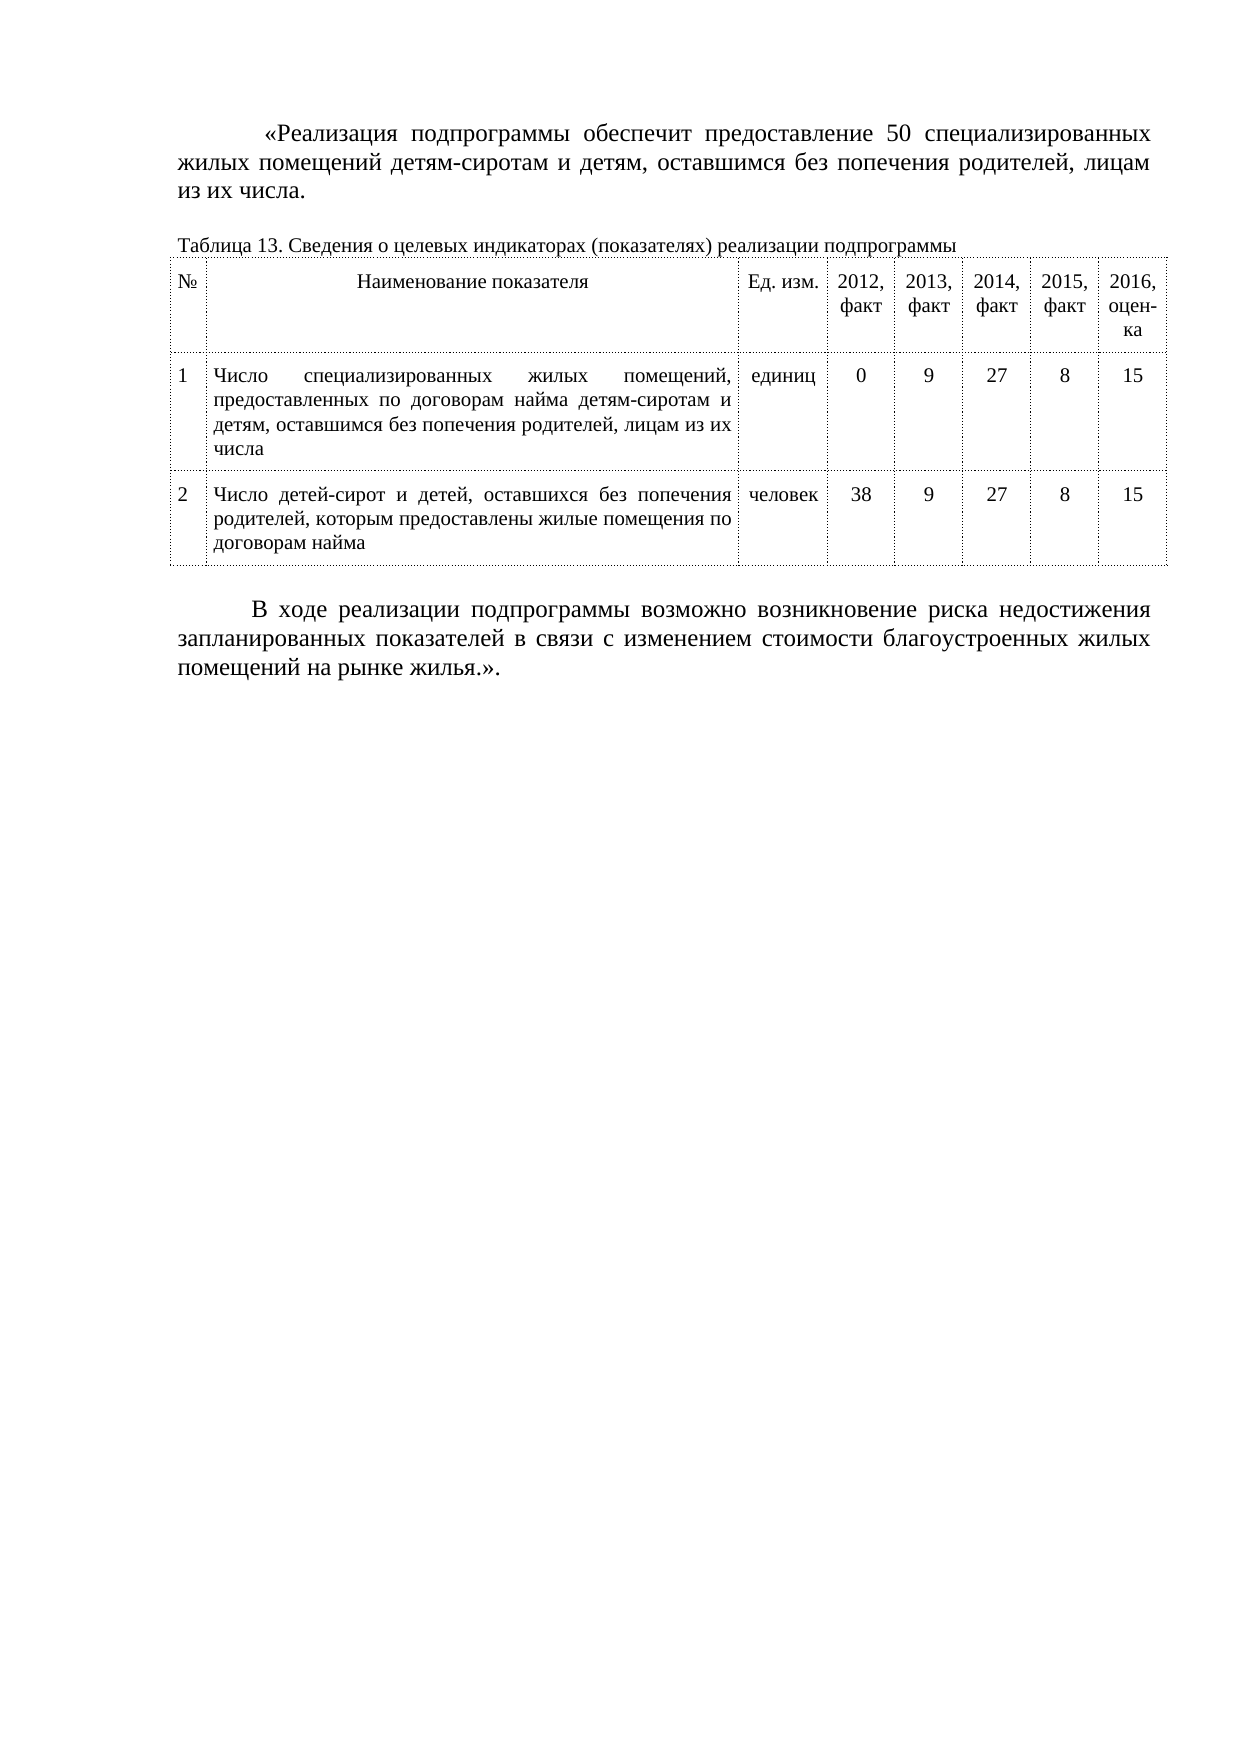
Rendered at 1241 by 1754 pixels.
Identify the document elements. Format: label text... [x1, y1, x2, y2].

table_cell 0 [827, 352, 895, 470]
table_header Ед. изм. [738, 257, 827, 352]
table_cell 27 [963, 470, 1031, 565]
table_cell человек [738, 470, 827, 565]
table_cell 1 [171, 352, 207, 470]
table_header 2012, факт [827, 257, 895, 352]
table_cell 9 [895, 470, 963, 565]
table_cell 27 [963, 352, 1031, 470]
table_cell 15 [1099, 352, 1167, 470]
table_cell Число специализированных жилых помещений, предоставленных по договорам найма детям-сиротам и детям, оставшимся без попечения родителей, лицам из их числа [207, 352, 738, 470]
table_cell 8 [1031, 470, 1099, 565]
table_cell 15 [1099, 470, 1167, 565]
table_header 2016, оцен-ка [1099, 257, 1167, 352]
text Таблица 13. Сведения о целевых индикаторах (показателях) реализации подпрограммы [177, 233, 1152, 257]
table_cell 2 [171, 470, 207, 565]
text В ходе реализации подпрограммы возможно возникновение риска недостижения запланированных показателей в связи с изменением стоимости благоустроенных жилых помещений на рынке жилья.». [177, 594, 1152, 681]
table_header № [171, 257, 207, 352]
text «Реализация подпрограммы обеспечит предоставление 50 специализированных жилых помещений детям-сиротам и детям, оставшимся без попечения родителей, лицам из их числа. [177, 118, 1152, 204]
table_cell 9 [895, 352, 963, 470]
table_cell единиц [738, 352, 827, 470]
table_cell 38 [827, 470, 895, 565]
table_header 2015, факт [1031, 257, 1099, 352]
table_header 2013, факт [895, 257, 963, 352]
table_header 2014, факт [963, 257, 1031, 352]
table_cell Число детей-сирот и детей, оставшихся без попечения родителей, которым предоставлены жилые помещения по договорам найма [207, 470, 738, 565]
table_header Наименование показателя [207, 257, 738, 352]
table_cell 8 [1031, 352, 1099, 470]
